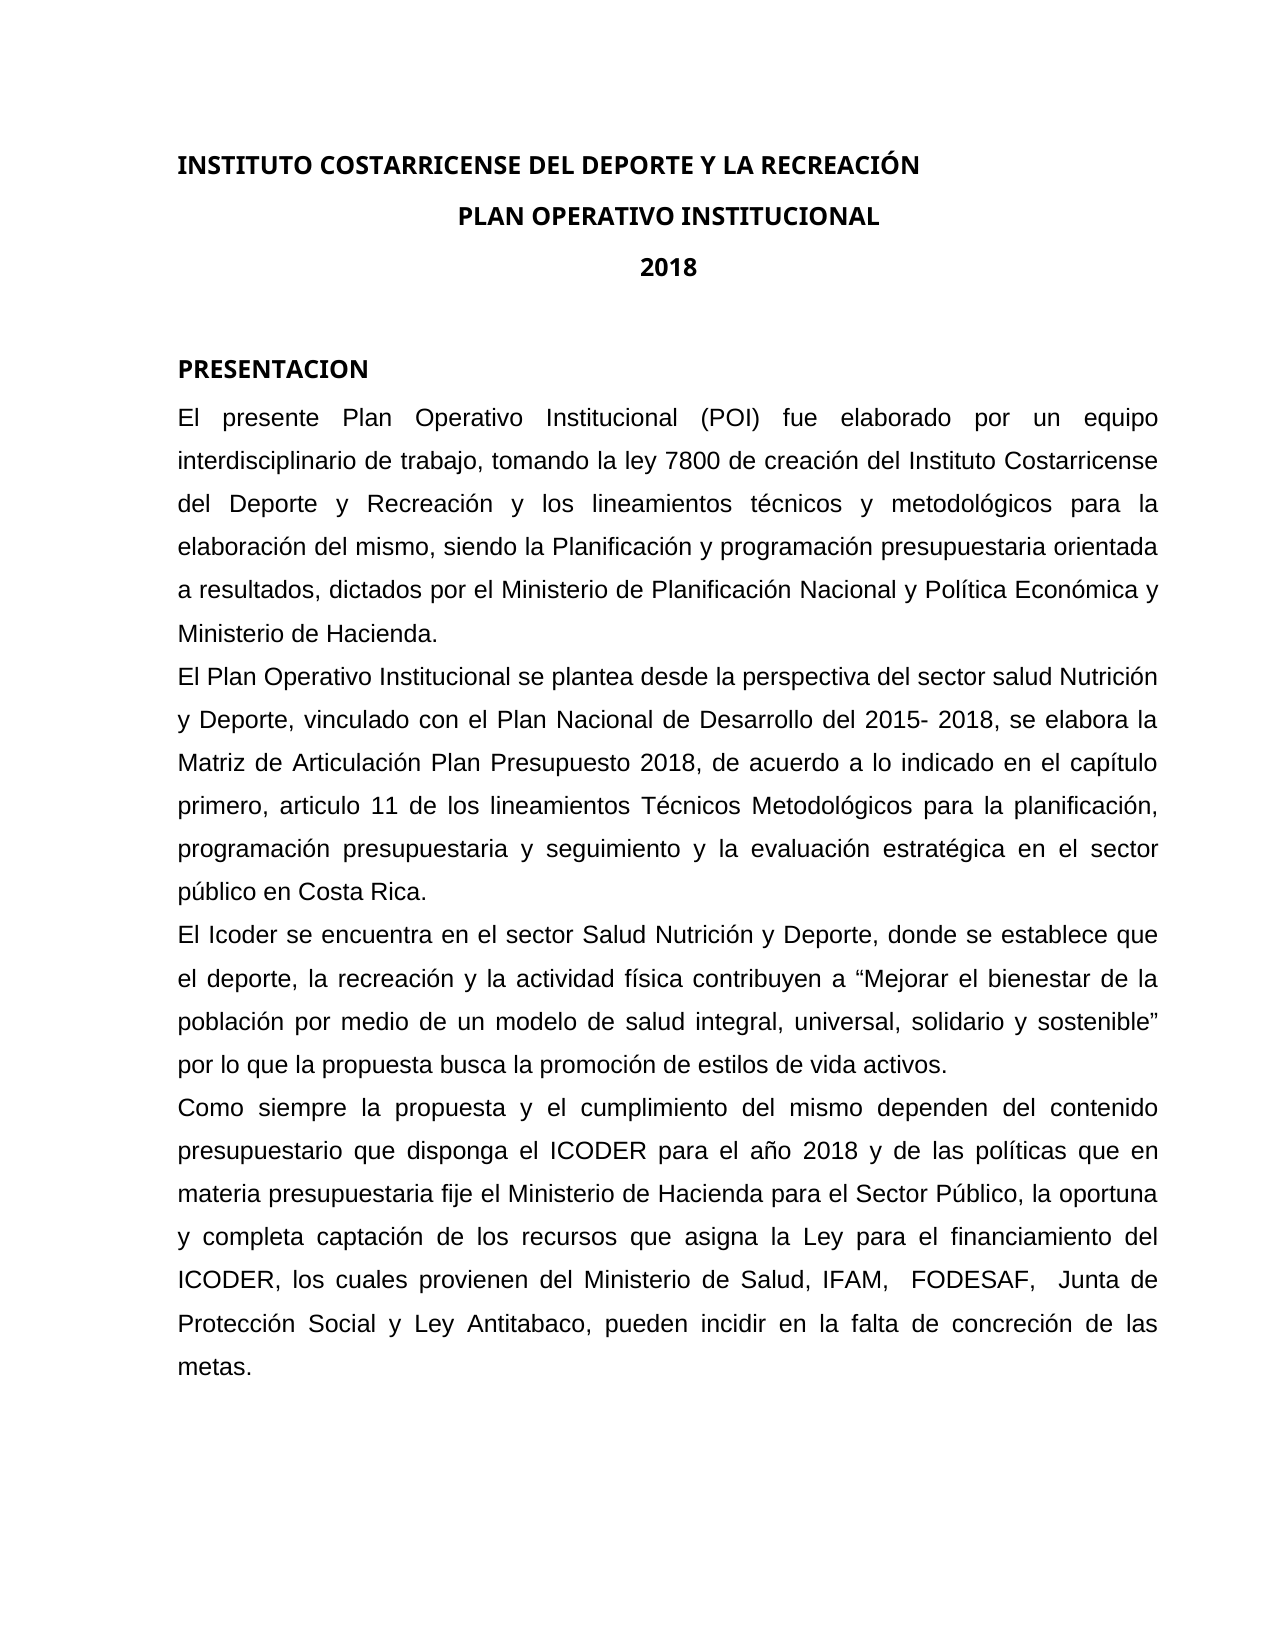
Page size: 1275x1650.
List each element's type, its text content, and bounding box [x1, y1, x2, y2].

text PRESENTACION [177, 352, 1160, 386]
text PLAN OPERATIVO INSTITUCIONAL [177, 199, 1160, 233]
text Como siempre la propuesta y el cumplimiento del mismo dependen del contenido presupuestario que disponga el ICODER para el año 2018 y de las políticas que en materia presupuestaria fije el Ministerio de Hacienda para el Sector Público, la oportuna y completa captación de los recursos que asigna la Ley para el financiamiento del ICODER, los cuales provienen del Ministerio de Salud, IFAM, FODESAF, Junta de Protección Social y Ley Antitabaco, pueden incidir en la falta de concreción de las metas. [177, 1093, 1160, 1380]
text El presente Plan Operativo Institucional (POI) fue elaborado por un equipo interdisciplinario de trabajo, tomando la ley 7800 de creación del Instituto Costarricense del Deporte y Recreación y los lineamientos técnicos y metodológicos para la elaboración del mismo, siendo la Planificación y programación presupuestaria orientada a resultados, dictados por el Ministerio de Planificación Nacional y Política Económica y Ministerio de Hacienda. [177, 403, 1160, 647]
text El Icoder se encuentra en el sector Salud Nutrición y Deporte, donde se establece que el deporte, la recreación y la actividad física contribuyen a “Mejorar el bienestar de la población por medio de un modelo de salud integral, universal, solidario y sostenible” por lo que la propuesta busca la promoción de estilos de vida activos. [177, 920, 1160, 1078]
text El Plan Operativo Institucional se plantea desde la perspectiva del sector salud Nutrición y Deporte, vinculado con el Plan Nacional de Desarrollo del 2015- 2018, se elabora la Matriz de Articulación Plan Presupuesto 2018, de acuerdo a lo indicado en el capítulo primero, articulo 11 de los lineamientos Técnicos Metodológicos para la planificación, programación presupuestaria y seguimiento y la evaluación estratégica en el sector público en Costa Rica. [177, 662, 1160, 906]
text 2018 [177, 250, 1160, 284]
text INSTITUTO COSTARRICENSE DEL DEPORTE Y LA RECREACIÓN [177, 148, 1160, 182]
